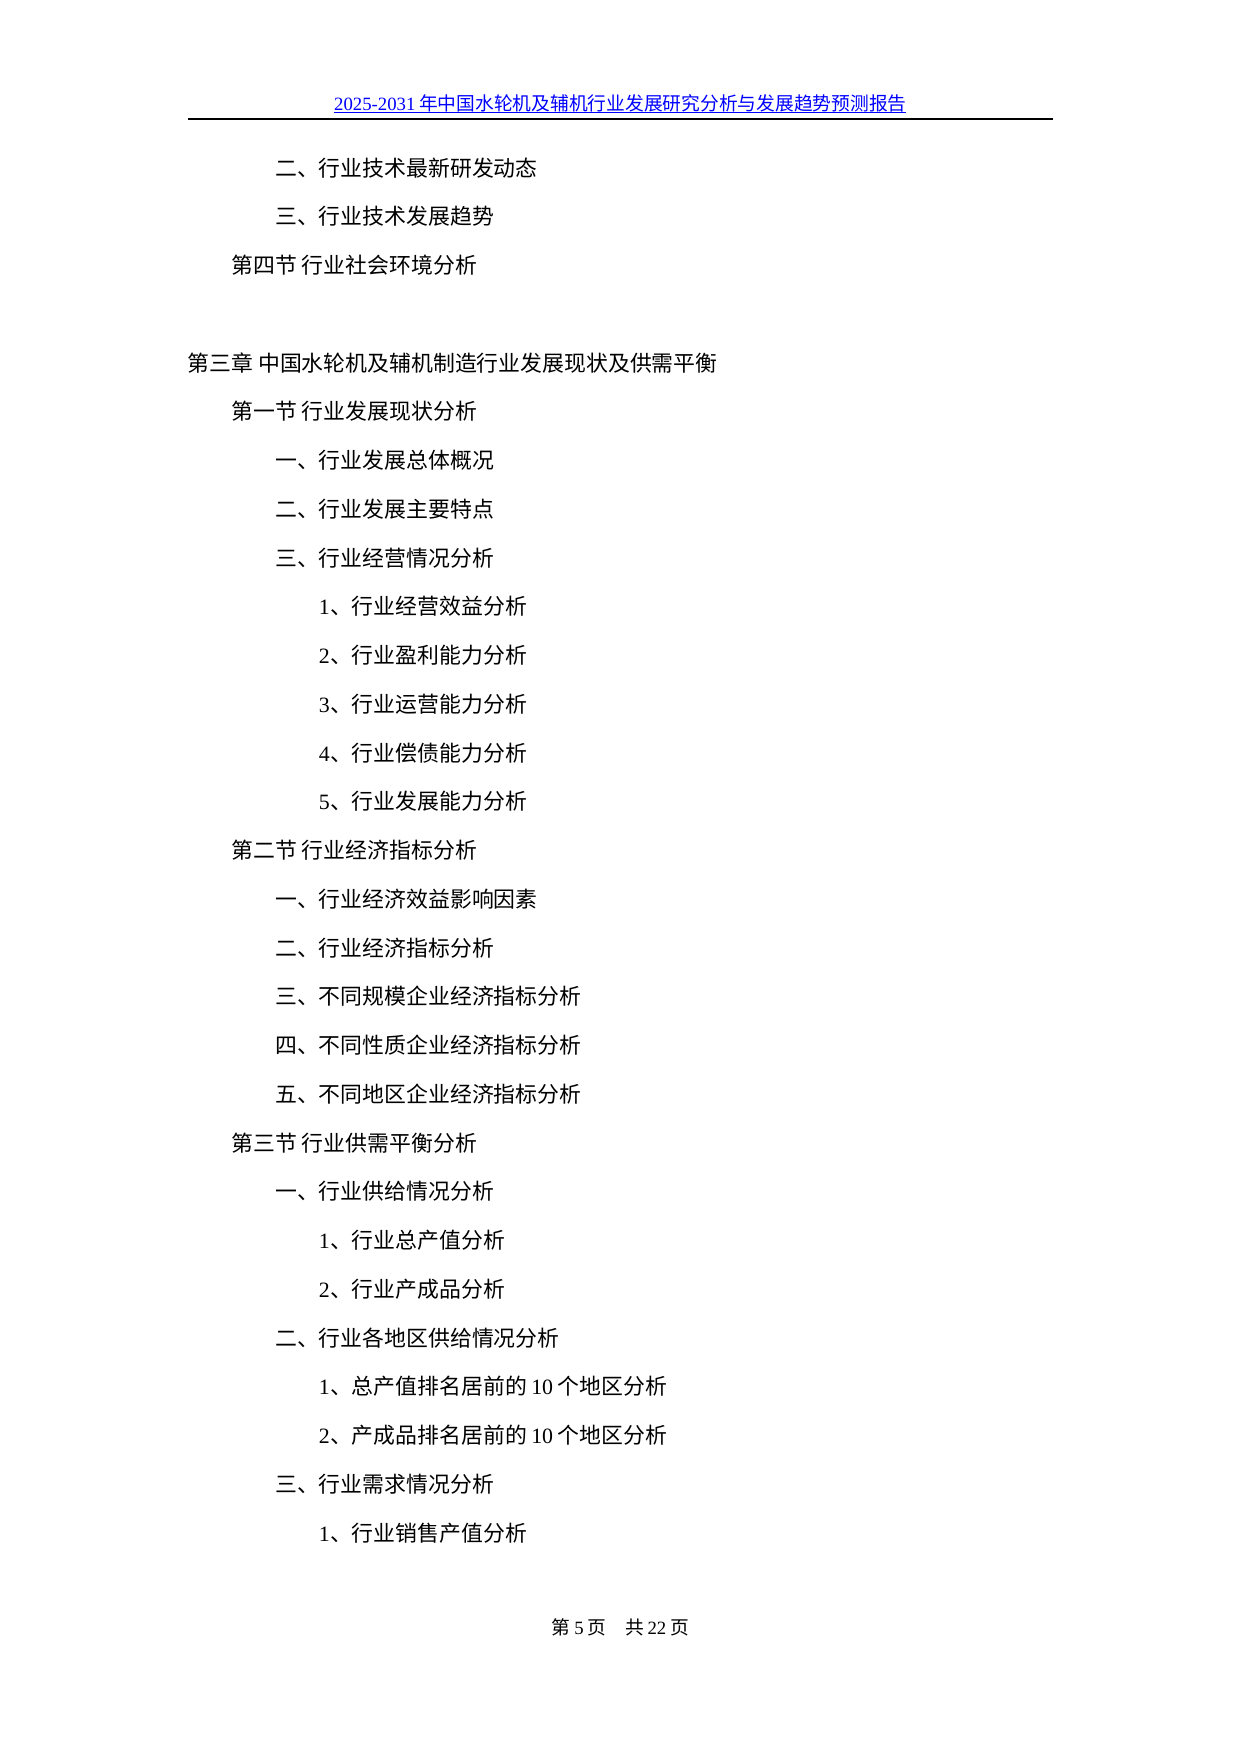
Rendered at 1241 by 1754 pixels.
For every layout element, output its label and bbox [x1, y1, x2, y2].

text [187, 150, 1053, 1548]
